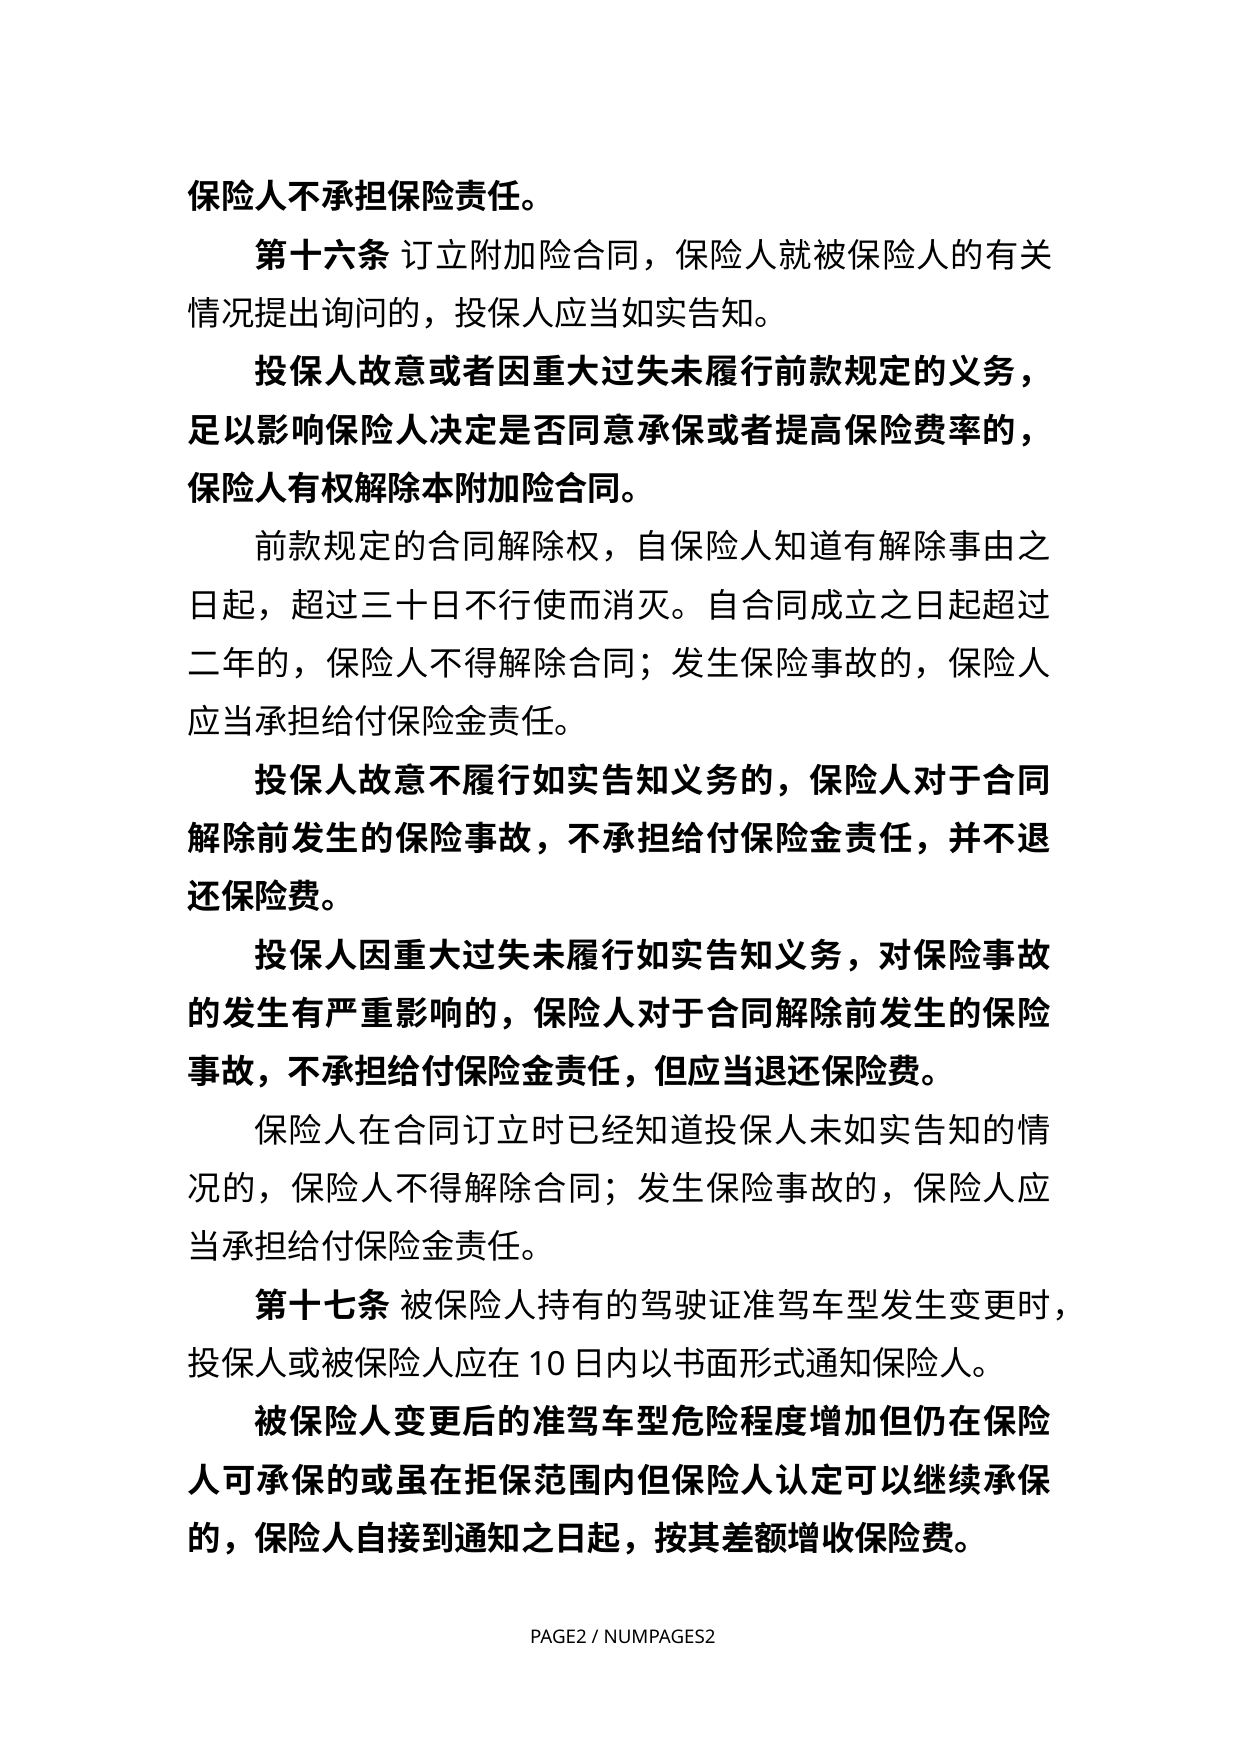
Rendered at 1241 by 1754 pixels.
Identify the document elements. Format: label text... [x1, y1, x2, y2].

text 第十六条 订立附加险合同，保险人就被保险人的有关情况提出询问的，投保人应当如实告知。 [187, 220, 1053, 337]
text 第十七条 被保险人持有的驾驶证准驾车型发生变更时，投保人或被保险人应在10日内以书面形式通知保险人。 [187, 1270, 1053, 1387]
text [187, 162, 1053, 220]
text 保险人在合同订立时已经知道投保人未如实告知的情况的，保险人不得解除合同；发生保险事故的，保险人应当承担给付保险金责任。 [187, 1095, 1053, 1270]
text 投保人故意或者因重大过失未履行前款规定的义务，足以影响保险人决定是否同意承保或者提高保险费率的，保险人有权解除本附加险合同。 [187, 337, 1053, 512]
text 前款规定的合同解除权，自保险人知道有解除事由之日起，超过三十日不行使而消灭。自合同成立之日起超过二年的，保险人不得解除合同；发生保险事故的，保险人应当承担给付保险金责任。 [187, 512, 1053, 745]
text 投保人故意不履行如实告知义务的，保险人对于合同解除前发生的保险事故，不承担给付保险金责任，并不退还保险费。 [187, 745, 1053, 920]
text 投保人因重大过失未履行如实告知义务，对保险事故的发生有严重影响的，保险人对于合同解除前发生的保险事故，不承担给付保险金责任，但应当退还保险费。 [187, 920, 1053, 1095]
text 被保险人变更后的准驾车型危险程度增加但仍在保险人可承保的或虽在拒保范围内但保险人认定可以继续承保的，保险人自接到通知之日起，按其差额增收保险费。 [187, 1387, 1053, 1562]
